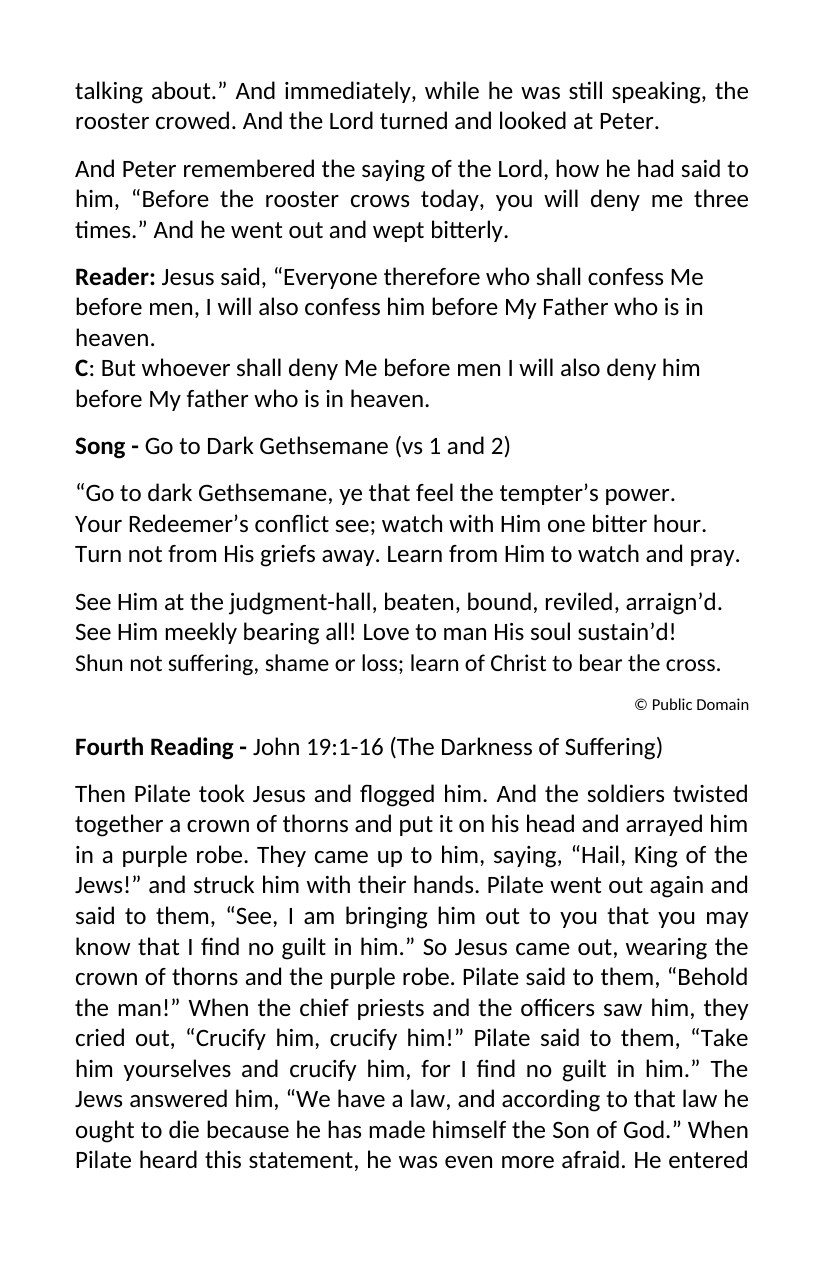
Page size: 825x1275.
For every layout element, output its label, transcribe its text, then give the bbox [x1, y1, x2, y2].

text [75, 778, 750, 1175]
text Song - Go to Dark Gethsemane (vs 1 and 2) [75, 430, 750, 461]
text “Go to dark Gethsemane, ye that feel the tempter’s power. Your Redeemer’s conflict see; watch with Him one bitter hour. Turn not from His griefs away. Learn from Him to watch and pray. [75, 477, 750, 569]
text See Him at the judgment-hall, beaten, bound, reviled, arraign’d. See Him meekly bearing all! Love to man His soul sustain’d! Shun not suffering, shame or loss; learn of Christ to bear the cross. [75, 586, 750, 677]
text © Public Domain [75, 694, 750, 714]
text Reader: Jesus said, “Everyone therefore who shall confess Me before men, I will also confess him before My Father who is in heaven. C: But whoever shall deny Me before men I will also deny him before My father who is in heaven. [75, 261, 750, 413]
text Fourth Reading - John 19:1-16 (The Darkness of Suffering) [75, 731, 750, 761]
text And Peter remembered the saying of the Lord, how he had said to him, “Before the rooster crows today, you will deny me three times.” And he went out and wept bitterly. [75, 153, 750, 244]
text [75, 75, 750, 136]
